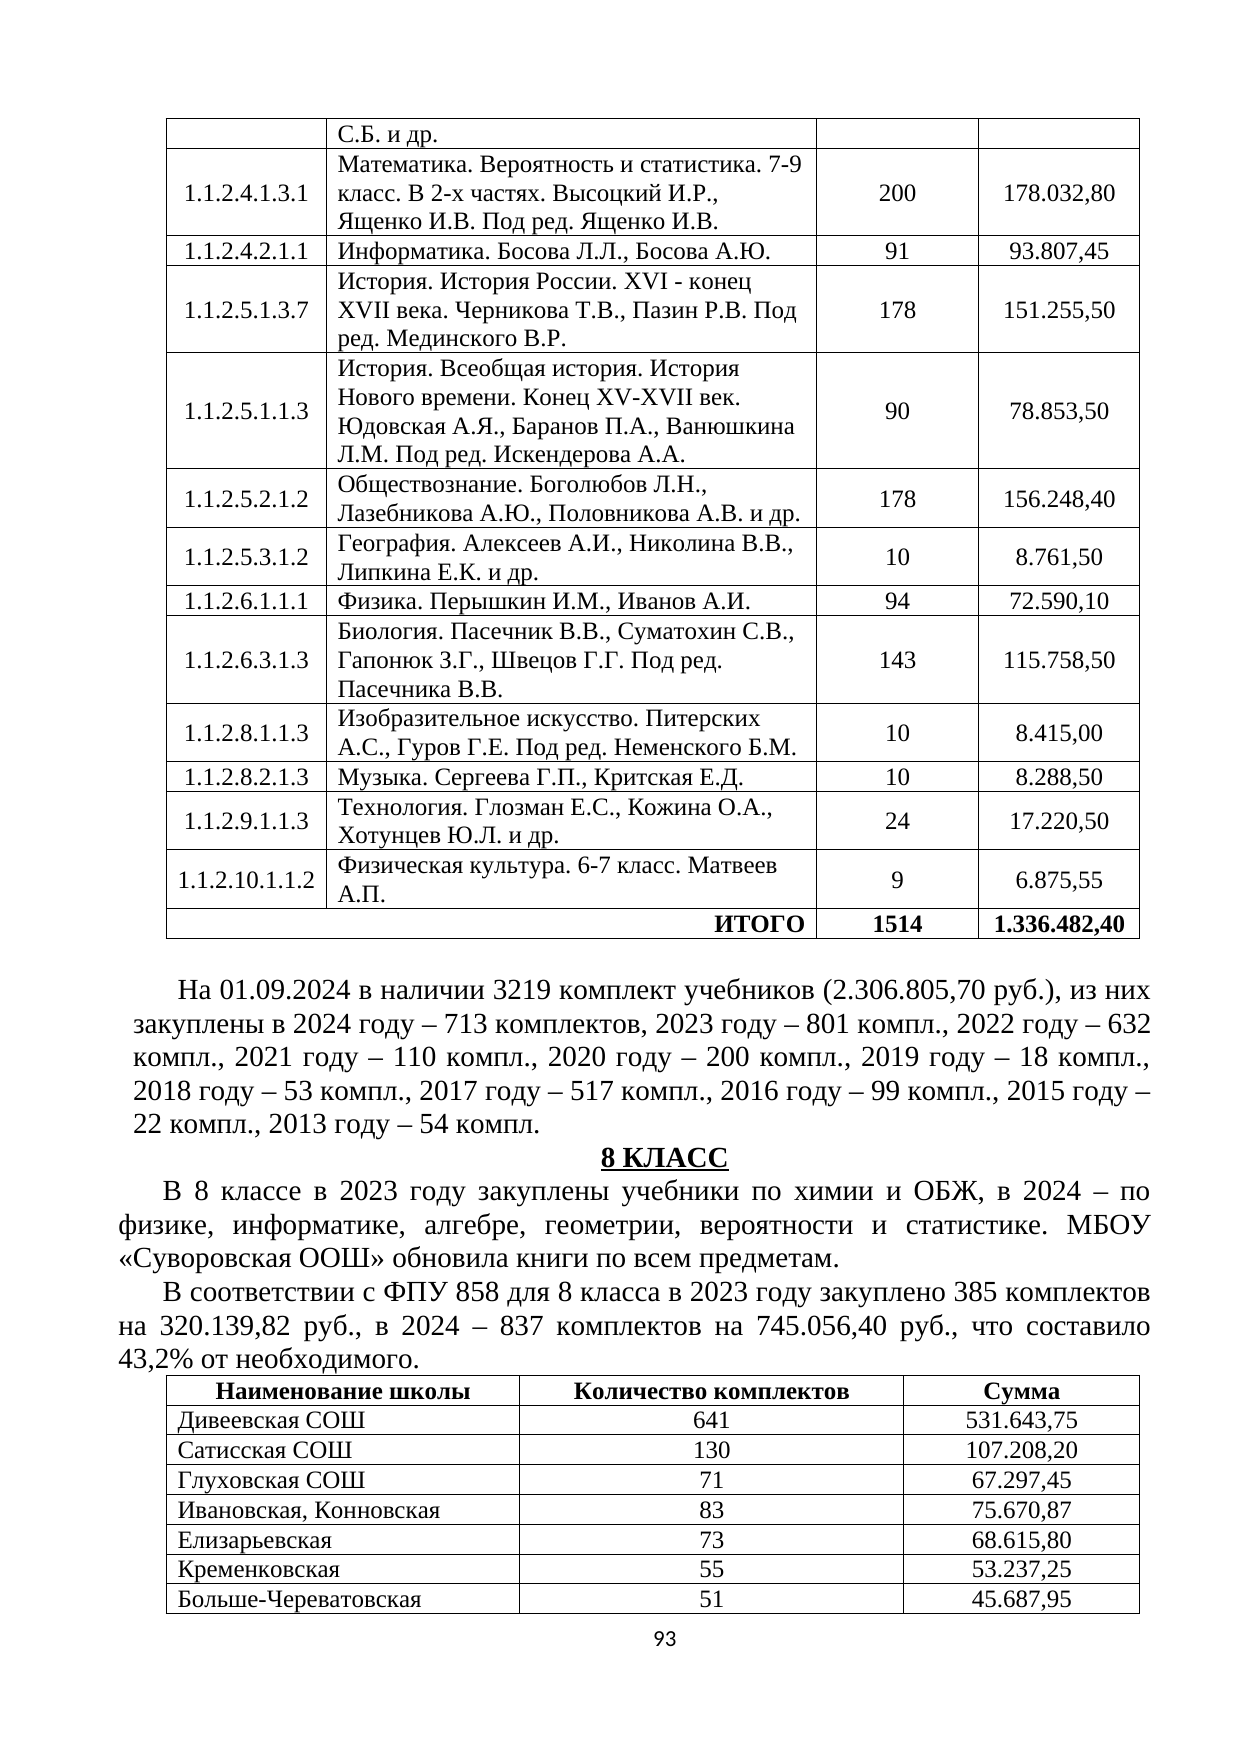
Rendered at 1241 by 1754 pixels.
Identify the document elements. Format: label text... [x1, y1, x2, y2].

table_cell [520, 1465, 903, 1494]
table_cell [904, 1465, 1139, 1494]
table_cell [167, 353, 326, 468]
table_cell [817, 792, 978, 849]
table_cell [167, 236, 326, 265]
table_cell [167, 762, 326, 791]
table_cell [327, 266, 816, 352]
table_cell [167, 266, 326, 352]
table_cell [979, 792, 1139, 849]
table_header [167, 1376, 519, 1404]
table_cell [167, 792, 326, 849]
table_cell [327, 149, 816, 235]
text 8 КЛАСС [177, 1140, 1152, 1173]
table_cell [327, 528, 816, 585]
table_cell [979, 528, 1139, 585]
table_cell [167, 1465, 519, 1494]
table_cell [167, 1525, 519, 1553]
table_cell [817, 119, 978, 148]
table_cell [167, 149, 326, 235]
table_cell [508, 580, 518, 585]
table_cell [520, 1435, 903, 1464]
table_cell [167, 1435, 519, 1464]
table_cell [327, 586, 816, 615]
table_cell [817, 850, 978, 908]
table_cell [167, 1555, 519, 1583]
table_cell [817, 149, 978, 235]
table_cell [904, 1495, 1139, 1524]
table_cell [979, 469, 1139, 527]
text В 8 классе в 2023 году закуплены учебники по химии и ОБЖ, в 2024 – по физике, информатике, алгебре, геометрии, вероятности и статистике. МБОУ «Суворовская ООШ» обновила книги по всем предметам. [118, 1173, 1152, 1274]
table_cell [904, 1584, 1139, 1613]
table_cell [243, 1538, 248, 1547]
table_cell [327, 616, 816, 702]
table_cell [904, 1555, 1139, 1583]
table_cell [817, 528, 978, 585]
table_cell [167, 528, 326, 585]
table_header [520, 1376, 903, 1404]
text На 01.09.2024 в наличии 3219 комплект учебников (2.306.805,70 руб.), из них закуплены в 2024 году – 713 комплектов, 2023 году – 801 компл., 2022 году – 632 компл., 2021 году – 110 компл., 2020 году – 200 компл., 2019 году – 18 компл., 2018 году – 53 компл., 2017 году – 517 компл., 2016 году – 99 компл., 2015 году – 22 компл., 2013 году – 54 компл. [133, 972, 1152, 1140]
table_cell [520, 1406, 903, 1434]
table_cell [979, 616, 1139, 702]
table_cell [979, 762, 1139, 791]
text В соответствии с ФПУ 858 для 8 класса в 2023 году закуплено 385 комплектов на 320.139,82 руб., в 2024 – 837 комплектов на 745.056,40 руб., что составило 43,2% от необходимого. [118, 1274, 1152, 1375]
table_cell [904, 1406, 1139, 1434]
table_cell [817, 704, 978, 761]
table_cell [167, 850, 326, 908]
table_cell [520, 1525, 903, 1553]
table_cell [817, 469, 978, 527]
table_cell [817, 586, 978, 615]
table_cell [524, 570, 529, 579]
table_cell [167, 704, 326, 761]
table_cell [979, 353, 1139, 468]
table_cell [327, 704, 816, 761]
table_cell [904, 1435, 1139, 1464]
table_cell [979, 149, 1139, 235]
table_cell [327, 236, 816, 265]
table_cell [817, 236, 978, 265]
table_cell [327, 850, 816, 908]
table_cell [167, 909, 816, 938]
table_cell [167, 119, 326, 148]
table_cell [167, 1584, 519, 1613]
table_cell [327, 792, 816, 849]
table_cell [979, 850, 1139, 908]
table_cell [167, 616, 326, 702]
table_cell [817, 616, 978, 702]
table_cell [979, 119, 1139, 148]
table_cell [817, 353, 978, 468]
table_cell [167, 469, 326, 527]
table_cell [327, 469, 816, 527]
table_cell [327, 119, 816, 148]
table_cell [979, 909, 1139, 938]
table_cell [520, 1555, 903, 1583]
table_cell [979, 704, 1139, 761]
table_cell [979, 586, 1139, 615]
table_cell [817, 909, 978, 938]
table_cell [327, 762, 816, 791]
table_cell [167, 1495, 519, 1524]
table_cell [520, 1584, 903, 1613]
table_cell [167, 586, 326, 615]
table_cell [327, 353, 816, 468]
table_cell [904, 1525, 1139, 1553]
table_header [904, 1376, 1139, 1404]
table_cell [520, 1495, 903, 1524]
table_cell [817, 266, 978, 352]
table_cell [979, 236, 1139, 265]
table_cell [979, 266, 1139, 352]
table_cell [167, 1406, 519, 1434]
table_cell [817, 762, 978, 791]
